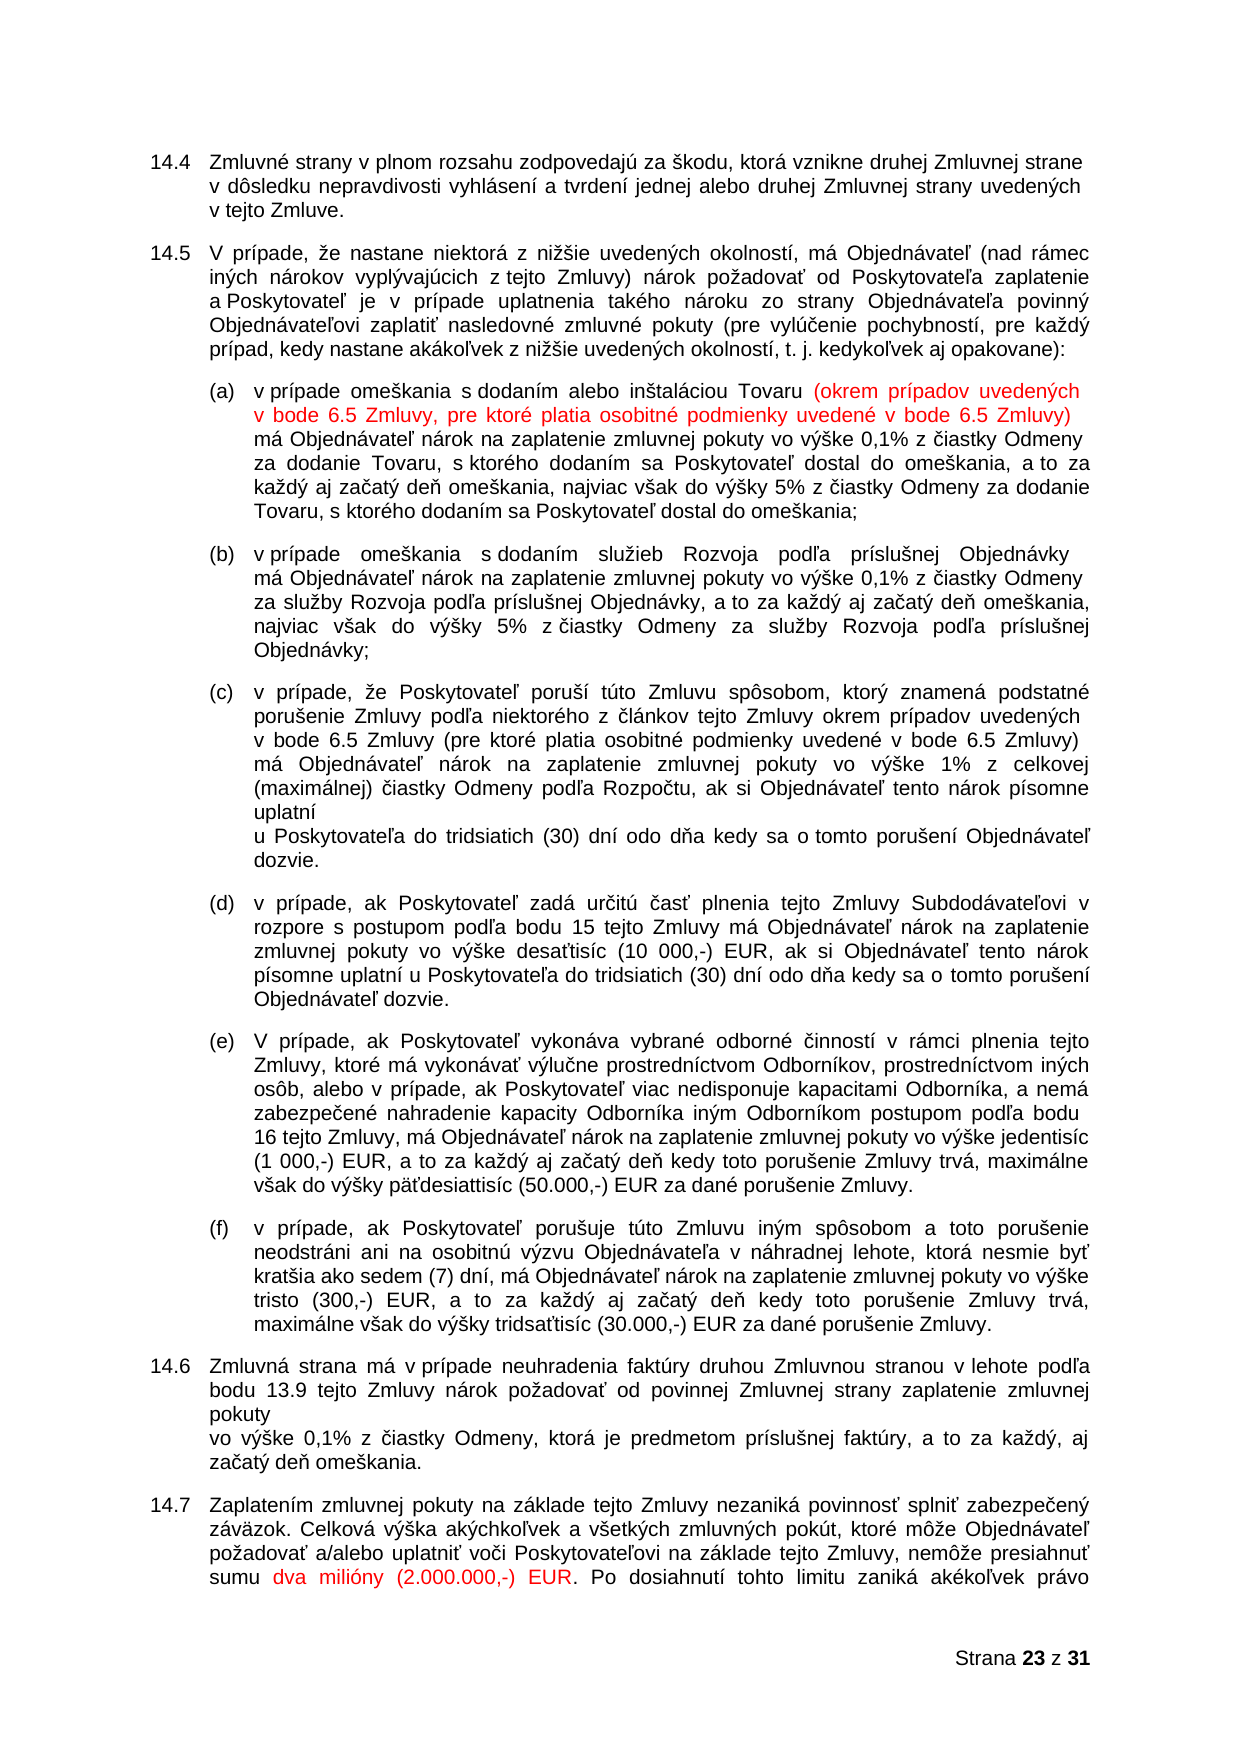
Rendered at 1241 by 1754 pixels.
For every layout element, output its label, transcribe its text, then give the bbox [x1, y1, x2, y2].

subtitle V prípade, že nastane niektorá z nižšie uvedených okolností, má Objednávateľ (nad rámec iných nárokov vyplývajúcich z tejto Zmluvy) nárok požadovať od Poskytovateľa zaplatenie a Poskytovateľ je v prípade uplatnenia takého nároku zo strany Objednávateľa povinný Objednávateľovi zaplatiť nasledovné zmluvné pokuty (pre vylúčenie pochybností, pre každý prípad, kedy nastane akákoľvek z nižšie uvedených okolností, t. j. kedykoľvek aj opakovane): [150, 241, 1090, 360]
subtitle v prípade omeškania s dodaním alebo inštaláciou Tovaru (okrem prípadov uvedených v bode 6.5 Zmluvy, pre ktoré platia osobitné podmienky uvedené v bode 6.5 Zmluvy) má Objednávateľ nárok na zaplatenie zmluvnej pokuty vo výške 0,1% z čiastky Odmeny za dodanie Tovaru, s ktorého dodaním sa Poskytovateľ dostal do omeškania, a to za každý aj začatý deň omeškania, najviac však do výšky 5% z čiastky Odmeny za dodanie Tovaru, s ktorého dodaním sa Poskytovateľ dostal do omeškania; [209, 379, 1090, 523]
subtitle v prípade, ak Poskytovateľ zadá určitú časť plnenia tejto Zmluvy Subdodávateľovi v rozpore s postupom podľa bodu 15 tejto Zmluvy má Objednávateľ nárok na zaplatenie zmluvnej pokuty vo výške desaťtisíc (10 000,-) EUR, ak si Objednávateľ tento nárok písomne uplatní u Poskytovateľa do tridsiatich (30) dní odo dňa kedy sa o tomto porušení Objednávateľ dozvie. [209, 891, 1090, 1010]
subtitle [150, 1493, 1090, 1588]
subtitle Zmluvné strany v plnom rozsahu zodpovedajú za škodu, ktorá vznikne druhej Zmluvnej strane v dôsledku nepravdivosti vyhlásení a tvrdení jednej alebo druhej Zmluvnej strany uvedených v tejto Zmluve. [150, 150, 1090, 222]
subtitle V prípade, ak Poskytovateľ vykonáva vybrané odborné činností v rámci plnenia tejto Zmluvy, ktoré má vykonávať výlučne prostredníctvom Odborníkov, prostredníctvom iných osôb, alebo v prípade, ak Poskytovateľ viac nedisponuje kapacitami Odborníka, a nemá zabezpečené nahradenie kapacity Odborníka iným Odborníkom postupom podľa bodu 16 tejto Zmluvy, má Objednávateľ nárok na zaplatenie zmluvnej pokuty vo výške jedentisíc (1 000,-) EUR, a to za každý aj začatý deň kedy toto porušenie Zmluvy trvá, maximálne však do výšky päťdesiattisíc (50.000,-) EUR za dané porušenie Zmluvy. [209, 1029, 1090, 1197]
subtitle v prípade, ak Poskytovateľ porušuje túto Zmluvu iným spôsobom a toto porušenie neodstráni ani na osobitnú výzvu Objednávateľa v náhradnej lehote, ktorá nesmie byť kratšia ako sedem (7) dní, má Objednávateľ nárok na zaplatenie zmluvnej pokuty vo výške tristo (300,-) EUR, a to za každý aj začatý deň kedy toto porušenie Zmluvy trvá, maximálne však do výšky tridsaťtisíc (30.000,-) EUR za dané porušenie Zmluvy. [209, 1216, 1090, 1335]
subtitle Zmluvná strana má v prípade neuhradenia faktúry druhou Zmluvnou stranou v lehote podľa bodu 13.9 tejto Zmluvy nárok požadovať od povinnej Zmluvnej strany zaplatenie zmluvnej pokuty vo výške 0,1% z čiastky Odmeny, ktorá je predmetom príslušnej faktúry, a to za každý, aj začatý deň omeškania. [150, 1354, 1090, 1474]
subtitle v prípade omeškania s dodaním služieb Rozvoja podľa príslušnej Objednávky má Objednávateľ nárok na zaplatenie zmluvnej pokuty vo výške 0,1% z čiastky Odmeny za služby Rozvoja podľa príslušnej Objednávky, a to za každý aj začatý deň omeškania, najviac však do výšky 5% z čiastky Odmeny za služby Rozvoja podľa príslušnej Objednávky; [209, 542, 1090, 661]
subtitle v prípade, že Poskytovateľ poruší túto Zmluvu spôsobom, ktorý znamená podstatné porušenie Zmluvy podľa niektorého z článkov tejto Zmluvy okrem prípadov uvedených v bode 6.5 Zmluvy (pre ktoré platia osobitné podmienky uvedené v bode 6.5 Zmluvy) má Objednávateľ nárok na zaplatenie zmluvnej pokuty vo výške 1% z celkovej (maximálnej) čiastky Odmeny podľa Rozpočtu, ak si Objednávateľ tento nárok písomne uplatní u Poskytovateľa do tridsiatich (30) dní odo dňa kedy sa o tomto porušení Objednávateľ dozvie. [209, 680, 1090, 872]
